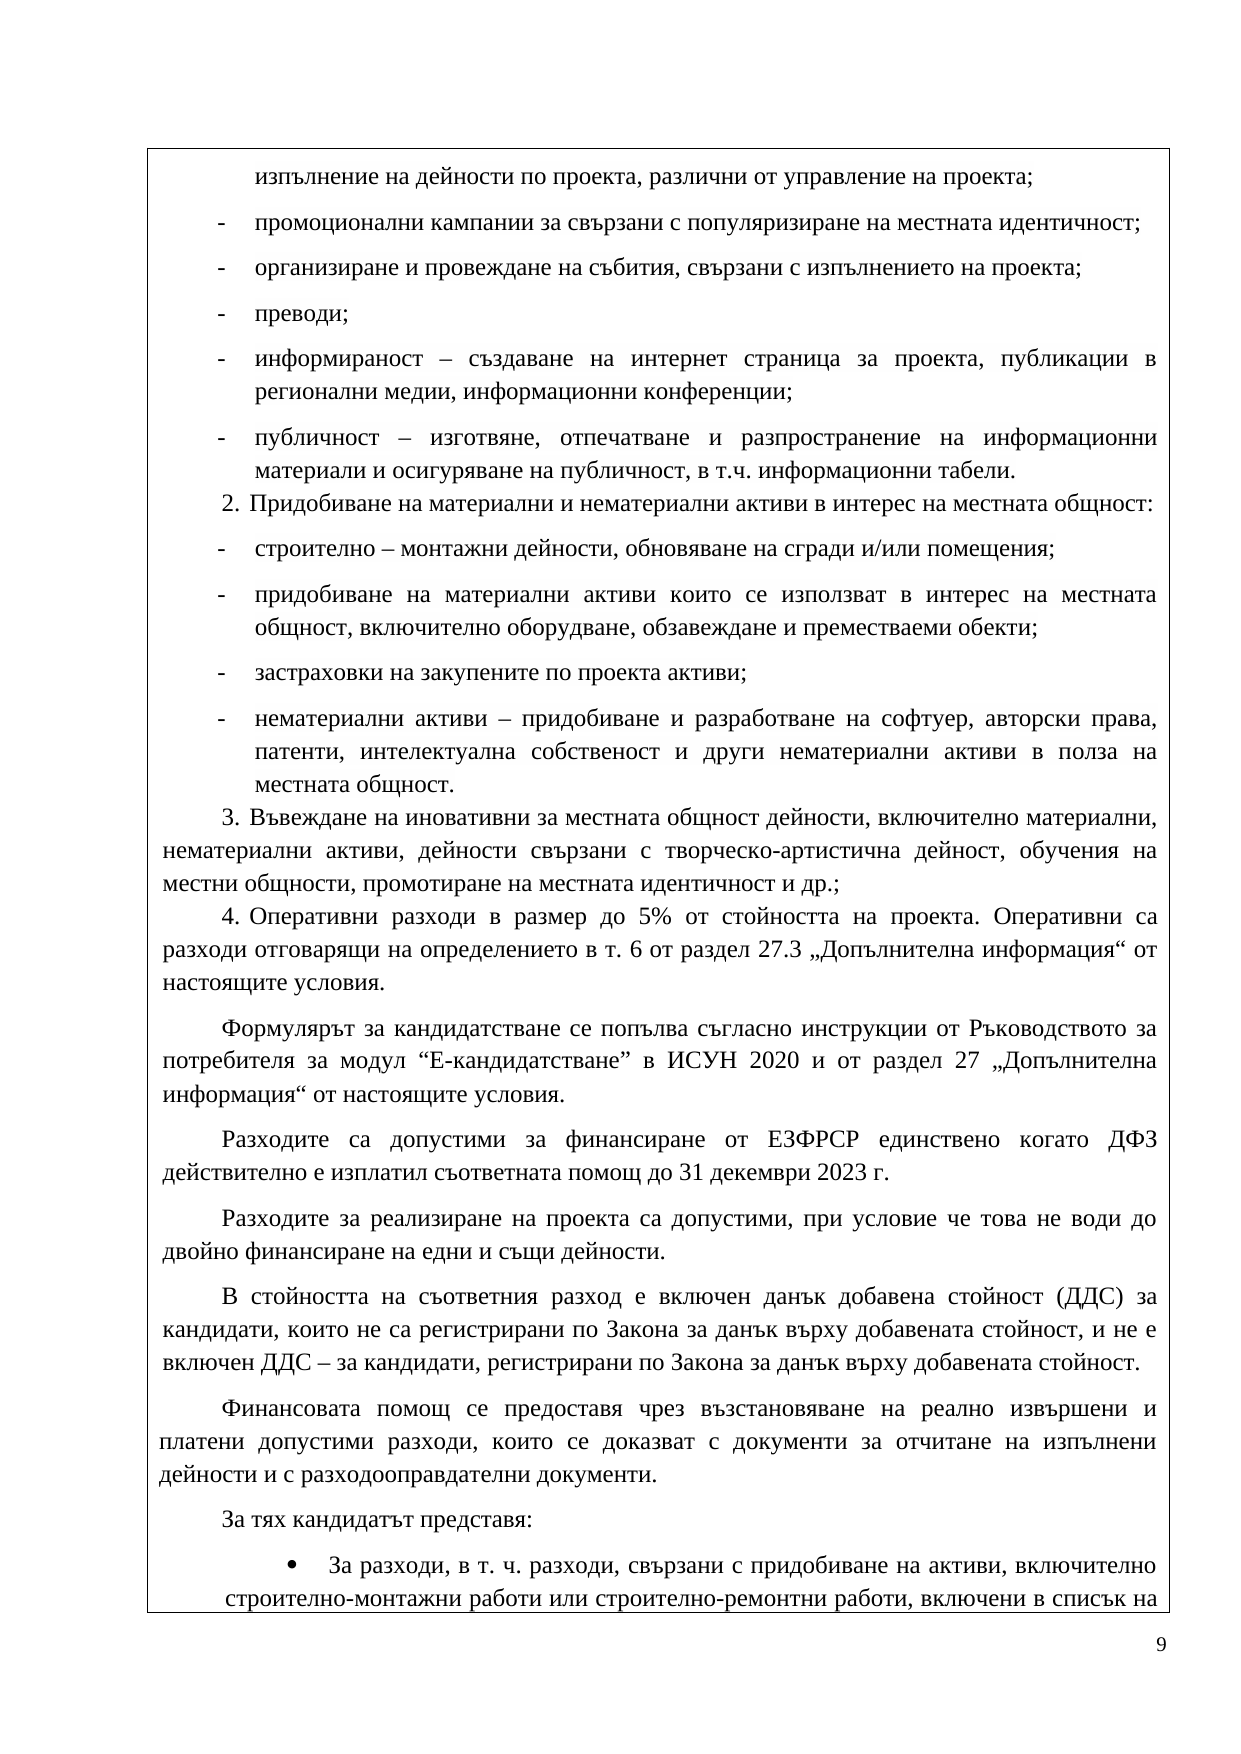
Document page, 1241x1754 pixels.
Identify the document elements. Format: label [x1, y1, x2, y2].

table_header [148, 149, 1169, 1612]
